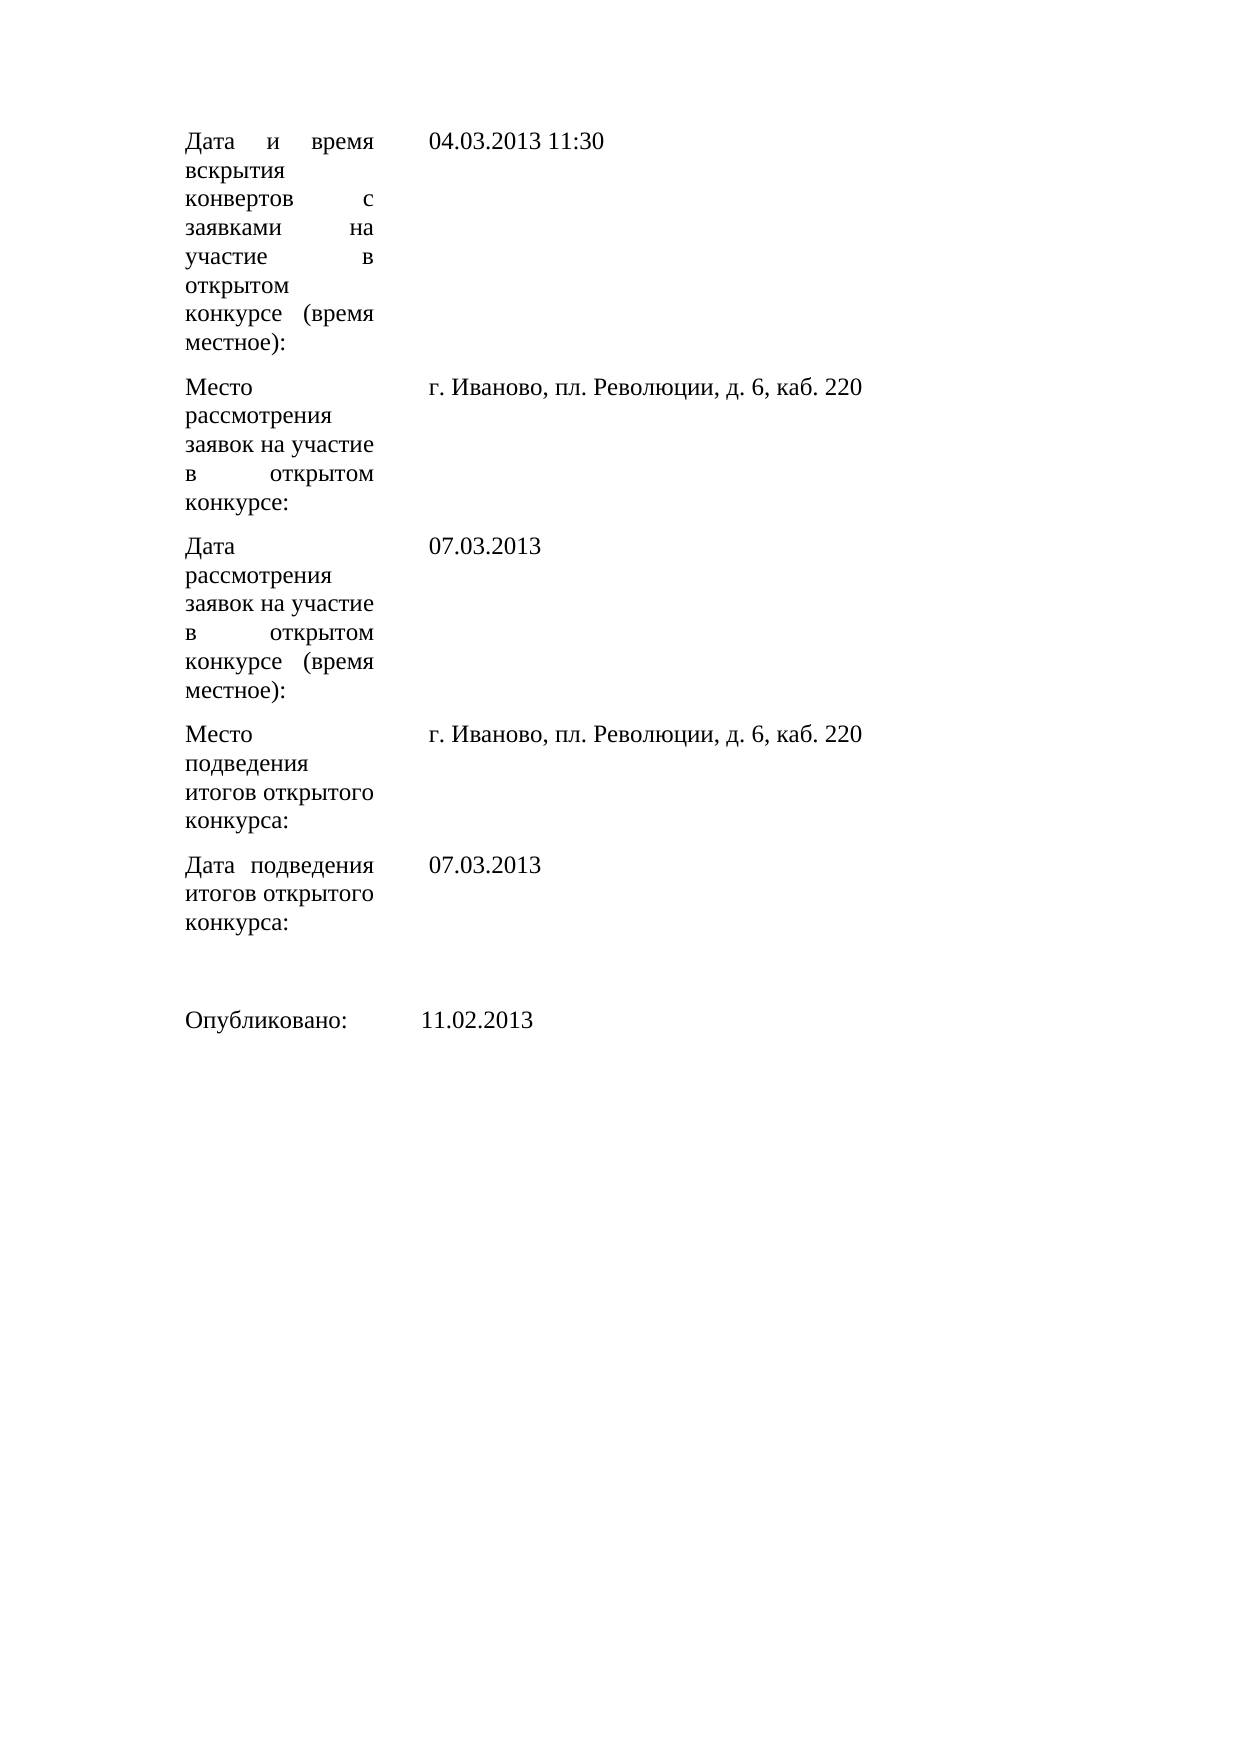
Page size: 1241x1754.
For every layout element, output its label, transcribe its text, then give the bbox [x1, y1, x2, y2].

table_header 11.02.2013 [421, 998, 1152, 1042]
table_cell Дата подведения итогов открытого конкурса: [177, 842, 421, 944]
table_cell г. Иваново, пл. Революции, д. 6, каб. 220 [421, 711, 1152, 842]
table_cell Дата рассмотрения заявок на участие в открытом конкурсе (время местное): [177, 523, 421, 711]
table_cell Место рассмотрения заявок на участие в открытом конкурсе: [177, 364, 421, 523]
table_cell Дата и время вскрытия конвертов с заявками на участие в открытом конкурсе (время местное): [177, 118, 421, 364]
table_cell Место подведения итогов открытого конкурса: [177, 711, 421, 842]
table_cell г. Иваново, пл. Революции, д. 6, каб. 220 [421, 364, 1152, 523]
table_cell 04.03.2013 11:30 [421, 118, 1152, 364]
table_cell 07.03.2013 [421, 523, 1152, 711]
table_header Опубликовано: [177, 998, 421, 1042]
table_cell 07.03.2013 [421, 842, 1152, 944]
